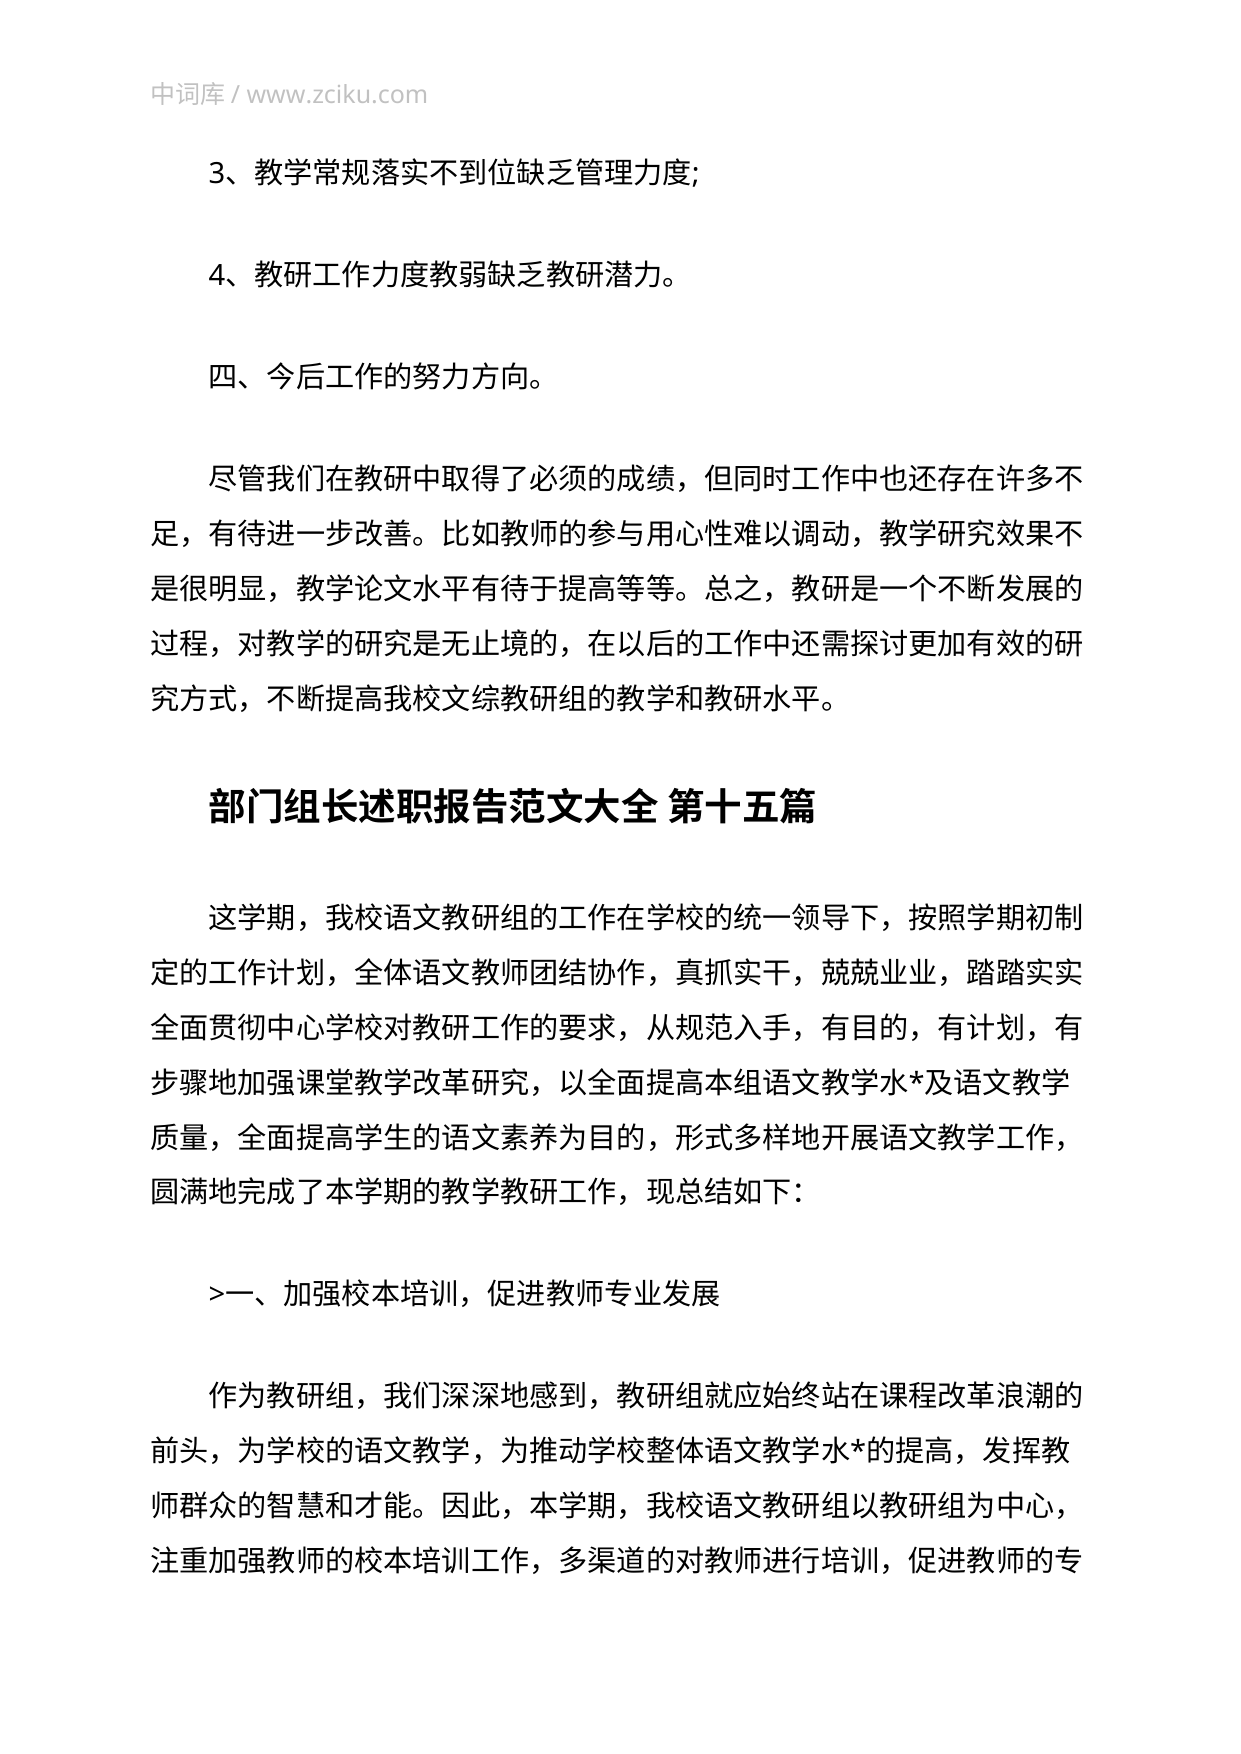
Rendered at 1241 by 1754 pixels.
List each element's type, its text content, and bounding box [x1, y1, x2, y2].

text 4、教研工作力度教弱缺乏教研潜力。 [150, 252, 1090, 294]
text 部门组长述职报告范文大全 第十五篇 [150, 777, 1090, 831]
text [150, 1373, 1090, 1580]
text 3、教学常规落实不到位缺乏管理力度; [150, 150, 1090, 192]
text 这学期，我校语文教研组的工作在学校的统一领导下，按照学期初制定的工作计划，全体语文教师团结协作，真抓实干，兢兢业业，踏踏实实全面贯彻中心学校对教研工作的要求，从规范入手，有目的，有计划，有步骤地加强课堂教学改革研究，以全面提高本组语文教学水*及语文教学质量，全面提高学生的语文素养为目的，形式多样地开展语文教学工作，圆满地完成了本学期的教学教研工作，现总结如下： [150, 894, 1090, 1211]
text 尽管我们在教研中取得了必须的成绩，但同时工作中也还存在许多不足，有待进一步改善。比如教师的参与用心性难以调动，教学研究效果不是很明显，教学论文水平有待于提高等等。总之，教研是一个不断发展的过程，对教学的研究是无止境的，在以后的工作中还需探讨更加有效的研究方式，不断提高我校文综教研组的教学和教研水平。 [150, 456, 1090, 718]
text 四、今后工作的努力方向。 [150, 354, 1090, 396]
text >一、加强校本培训，促进教师专业发展 [150, 1271, 1090, 1313]
